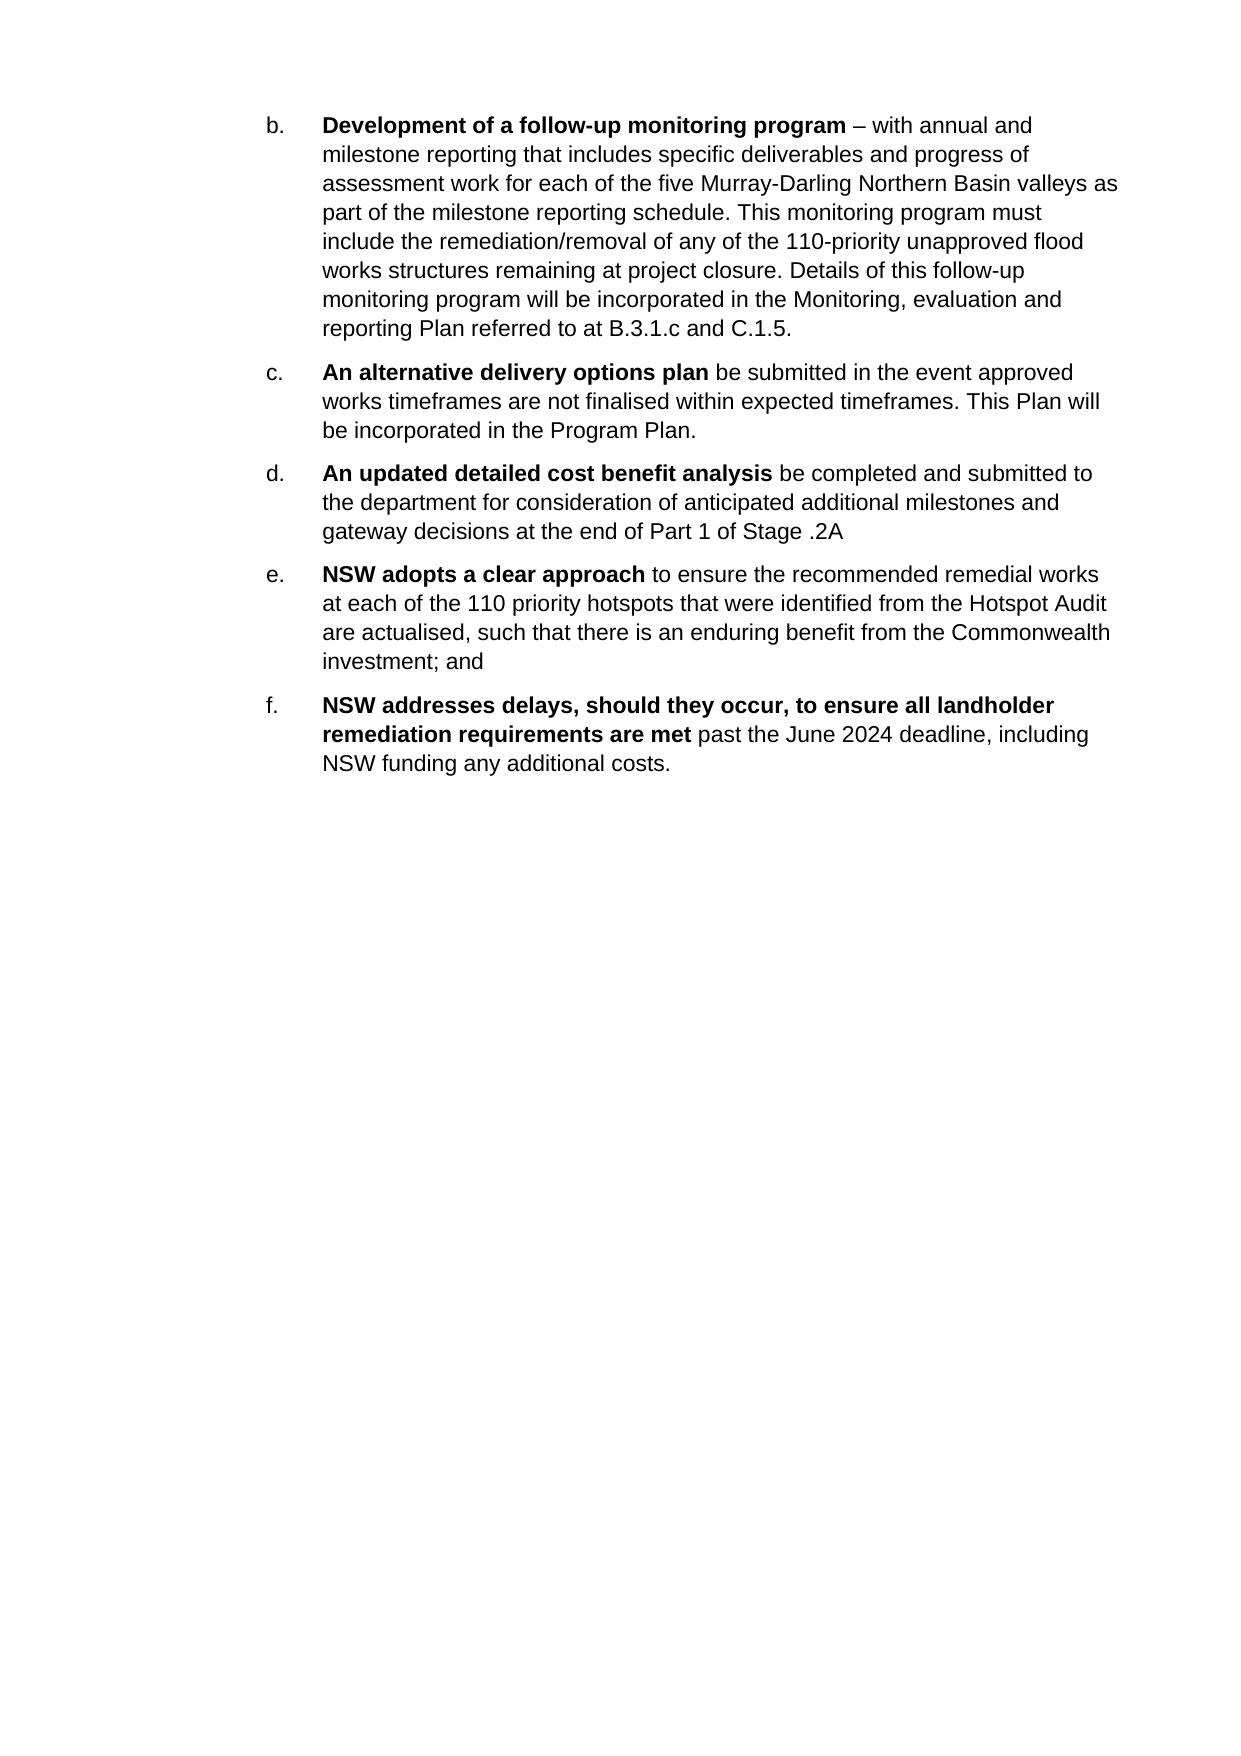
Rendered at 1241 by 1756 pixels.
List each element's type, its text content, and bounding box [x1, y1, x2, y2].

list Development of a follow-up monitoring program – with annual and milestone reporting that includes specific deliverables and progress of assessment work for each of the five Murray-Darling Northern Basin valleys as part of the milestone reporting schedule. This monitoring program must include the remediation/removal of any of the 110-priority unapproved flood works structures remaining at project closure. Details of this follow-up monitoring program will be incorporated in the Monitoring, evaluation and reporting Plan referred to at B.3.1.c and C.1.5. [266, 112, 1120, 342]
list An updated detailed cost benefit analysis be completed and submitted to the department for consideration of anticipated additional milestones and gateway decisions at the end of Part 1 of Stage .2A [266, 460, 1120, 544]
list NSW adopts a clear approach to ensure the recommended remedial works at each of the 110 priority hotspots that were identified from the Hotspot Audit are actualised, such that there is an enduring benefit from the Commonwealth investment; and [266, 561, 1120, 674]
list NSW addresses delays, should they occur, to ensure all landholder remediation requirements are met past the June 2024 deadline, including NSW funding any additional costs. [266, 692, 1120, 776]
list An alternative delivery options plan be submitted in the event approved works timeframes are not finalised within expected timeframes. This Plan will be incorporated in the Program Plan. [266, 359, 1120, 443]
